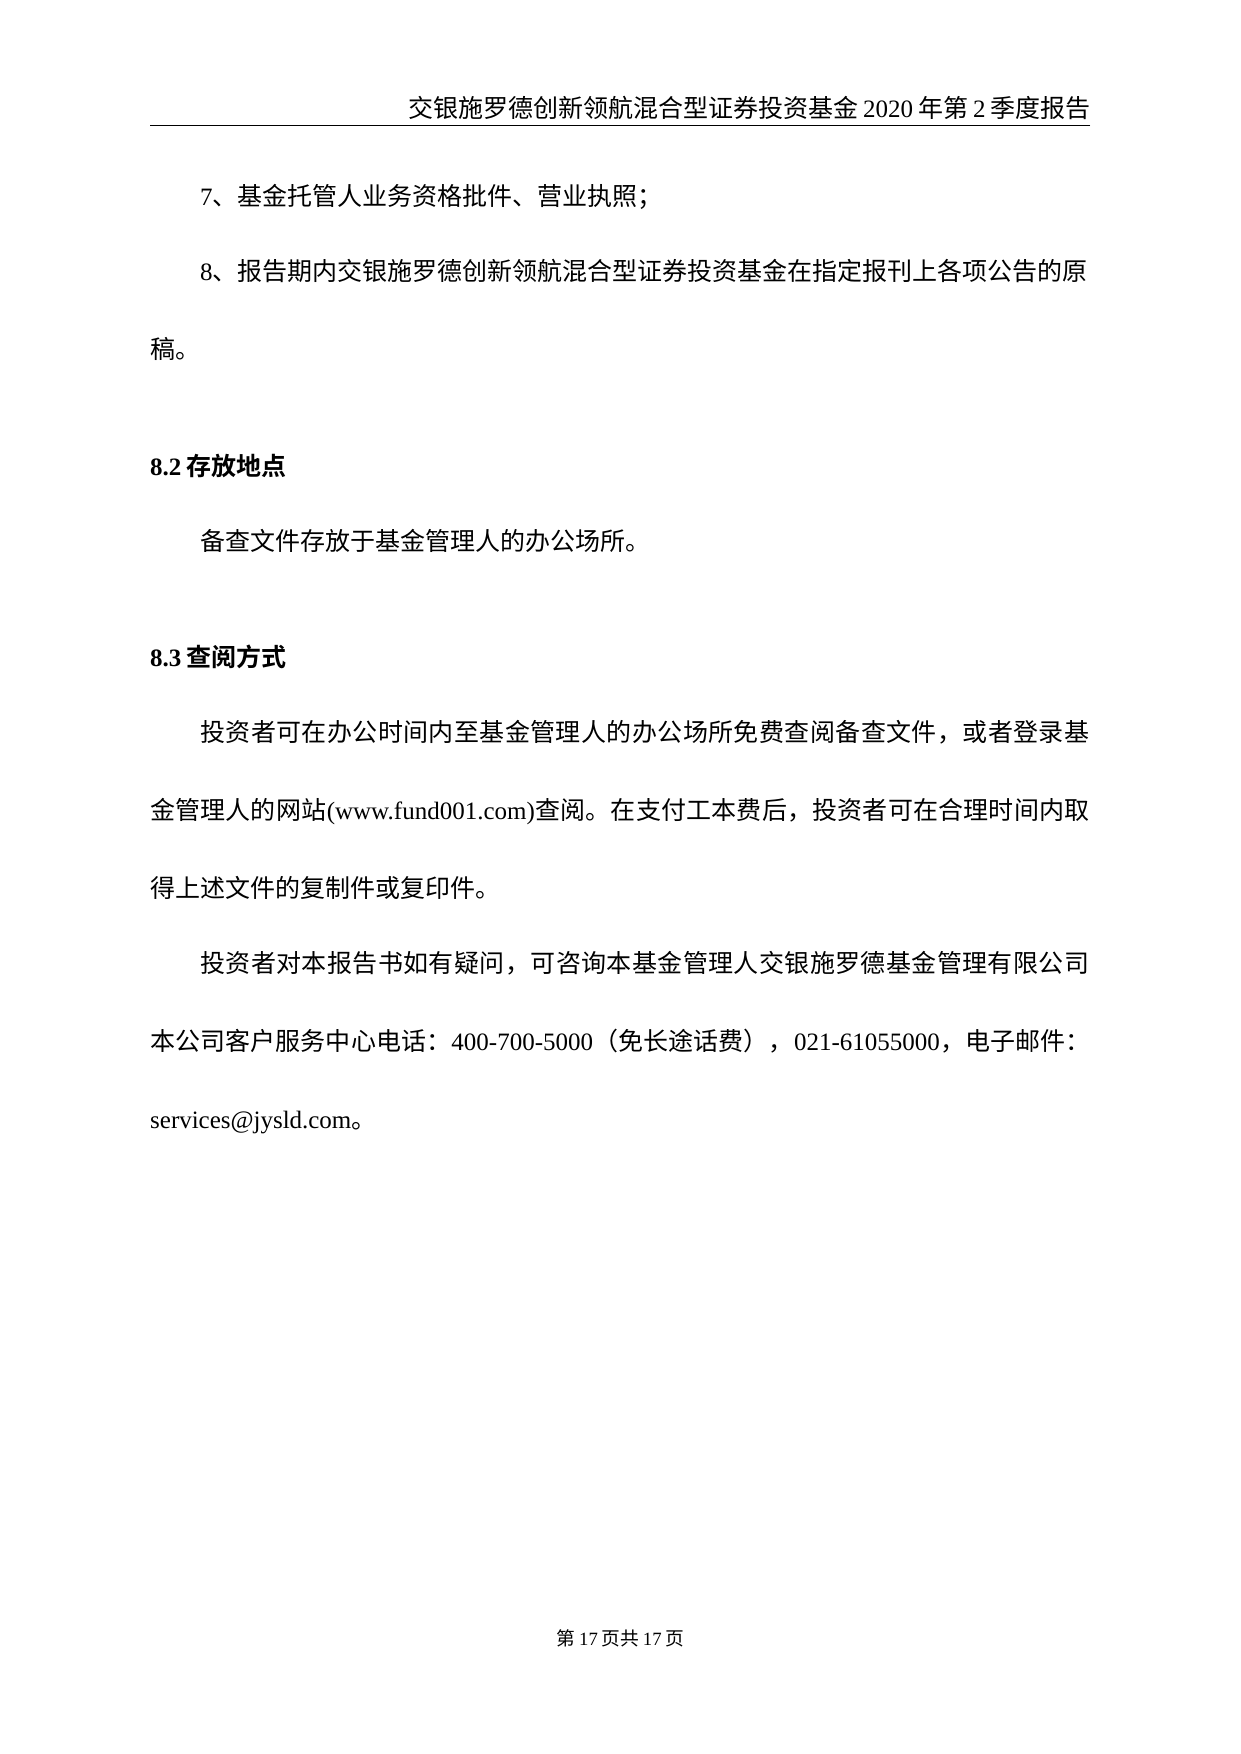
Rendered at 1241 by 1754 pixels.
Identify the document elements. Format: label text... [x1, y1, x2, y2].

text 投资者对本报告书如有疑问，可咨询本基金管理人交银施罗德基金管理有限公司。本公司客户服务中心电话：400-700-5000（免长途话费），021-61055000，电子邮件：services@jysld.com。 [150, 929, 1090, 1150]
text 8.3查阅方式 [150, 623, 1090, 688]
text 8、报告期内交银施罗德创新领航混合型证券投资基金在指定报刊上各项公告的原稿。 [150, 237, 1090, 380]
text 备查文件存放于基金管理人的办公场所。 [150, 507, 1090, 572]
text 8.2存放地点 [150, 432, 1090, 497]
text 7、基金托管人业务资格批件、营业执照； [150, 162, 1090, 227]
text 投资者可在办公时间内至基金管理人的办公场所免费查阅备查文件，或者登录基金管理人的网站(www.fund001.com)查阅。在支付工本费后，投资者可在合理时间内取得上述文件的复制件或复印件。 [150, 698, 1090, 919]
